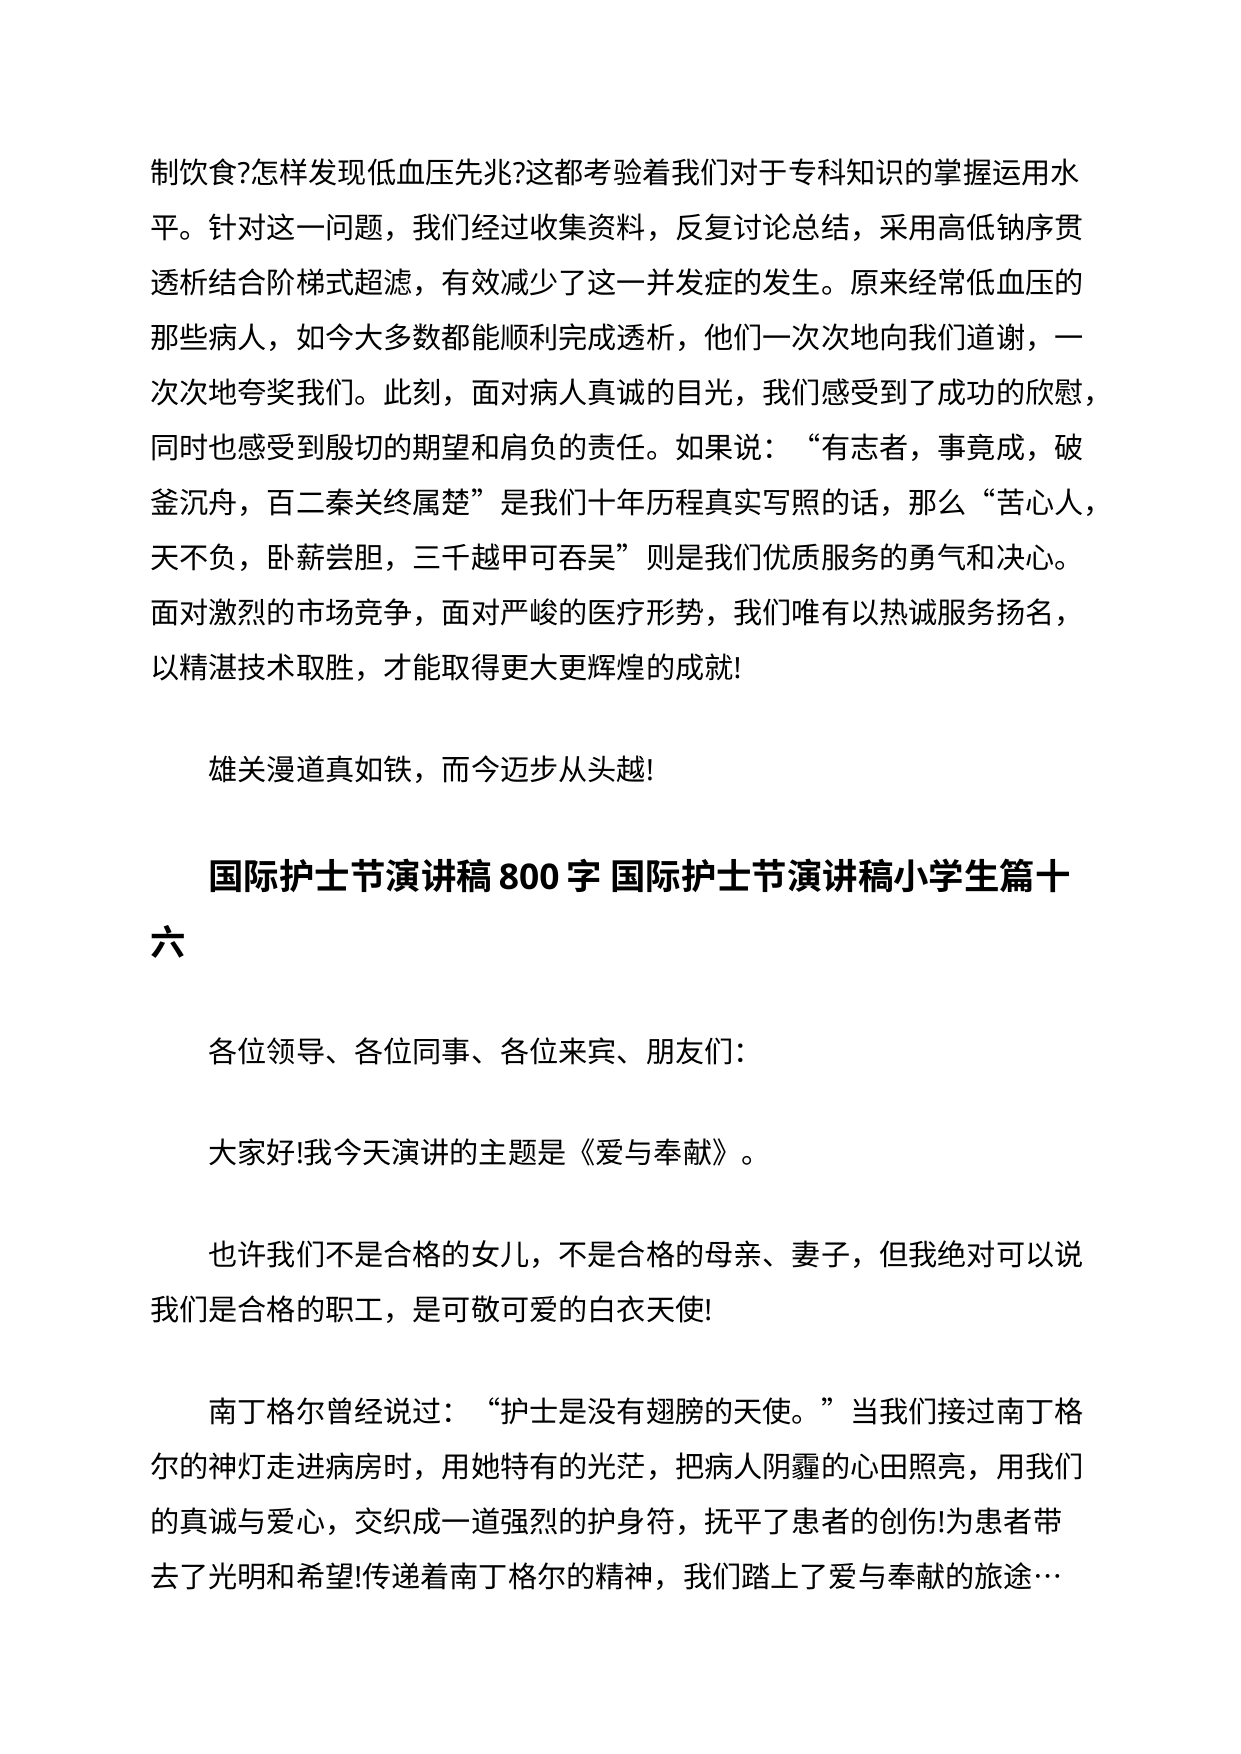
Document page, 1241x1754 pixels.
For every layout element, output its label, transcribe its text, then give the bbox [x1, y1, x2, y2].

text 各位领导、各位同事、各位来宾、朋友们： [150, 1028, 1090, 1071]
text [150, 1389, 1090, 1596]
text 也许我们不是合格的女儿，不是合格的母亲、妻子，但我绝对可以说我们是合格的职工，是可敬可爱的白衣天使! [150, 1232, 1090, 1329]
text 雄关漫道真如铁，而今迈步从头越! [150, 746, 1090, 788]
text 国际护士节演讲稿800字 国际护士节演讲稿小学生篇十六 [150, 848, 1090, 966]
text 大家好!我今天演讲的主题是《爱与奉献》。 [150, 1130, 1090, 1172]
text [150, 150, 1090, 687]
